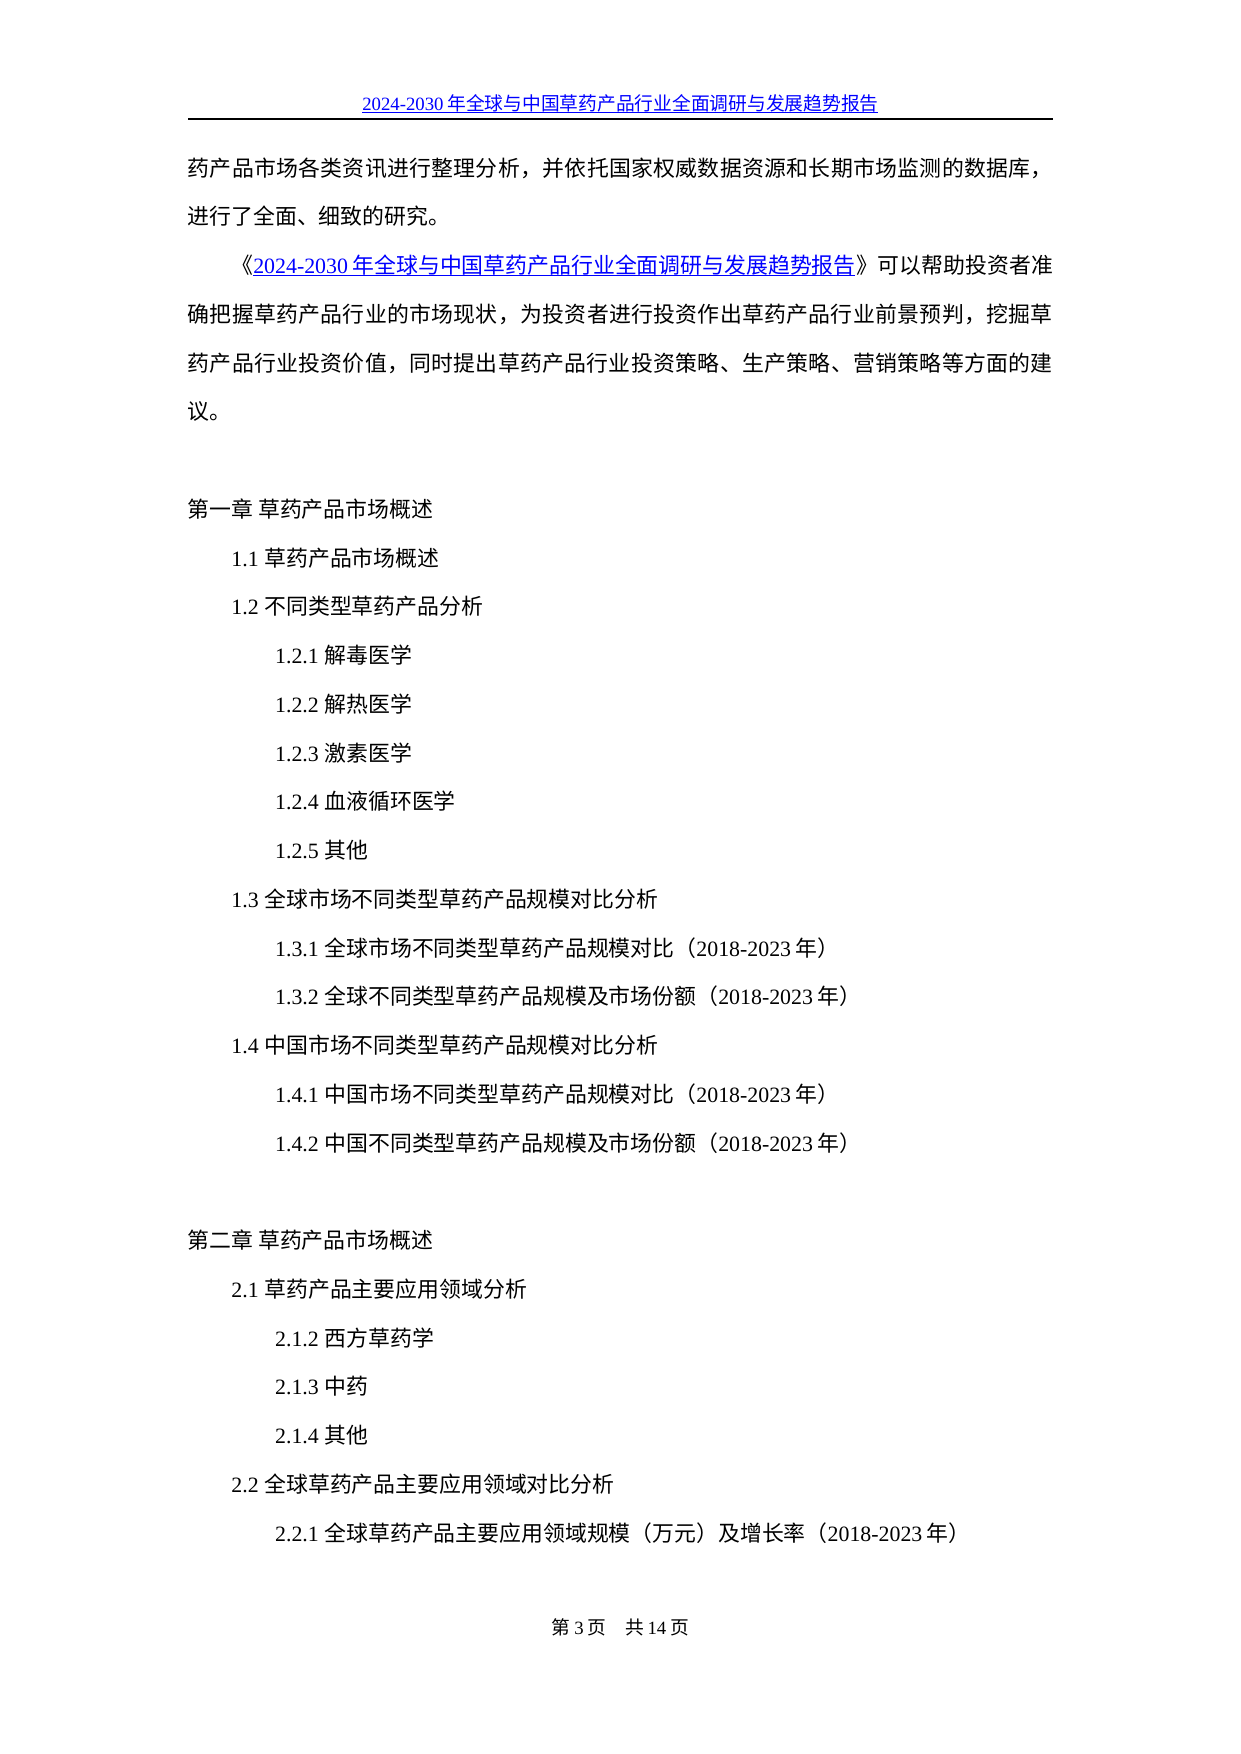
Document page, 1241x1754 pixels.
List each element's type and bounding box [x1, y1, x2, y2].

text [187, 150, 1053, 1548]
